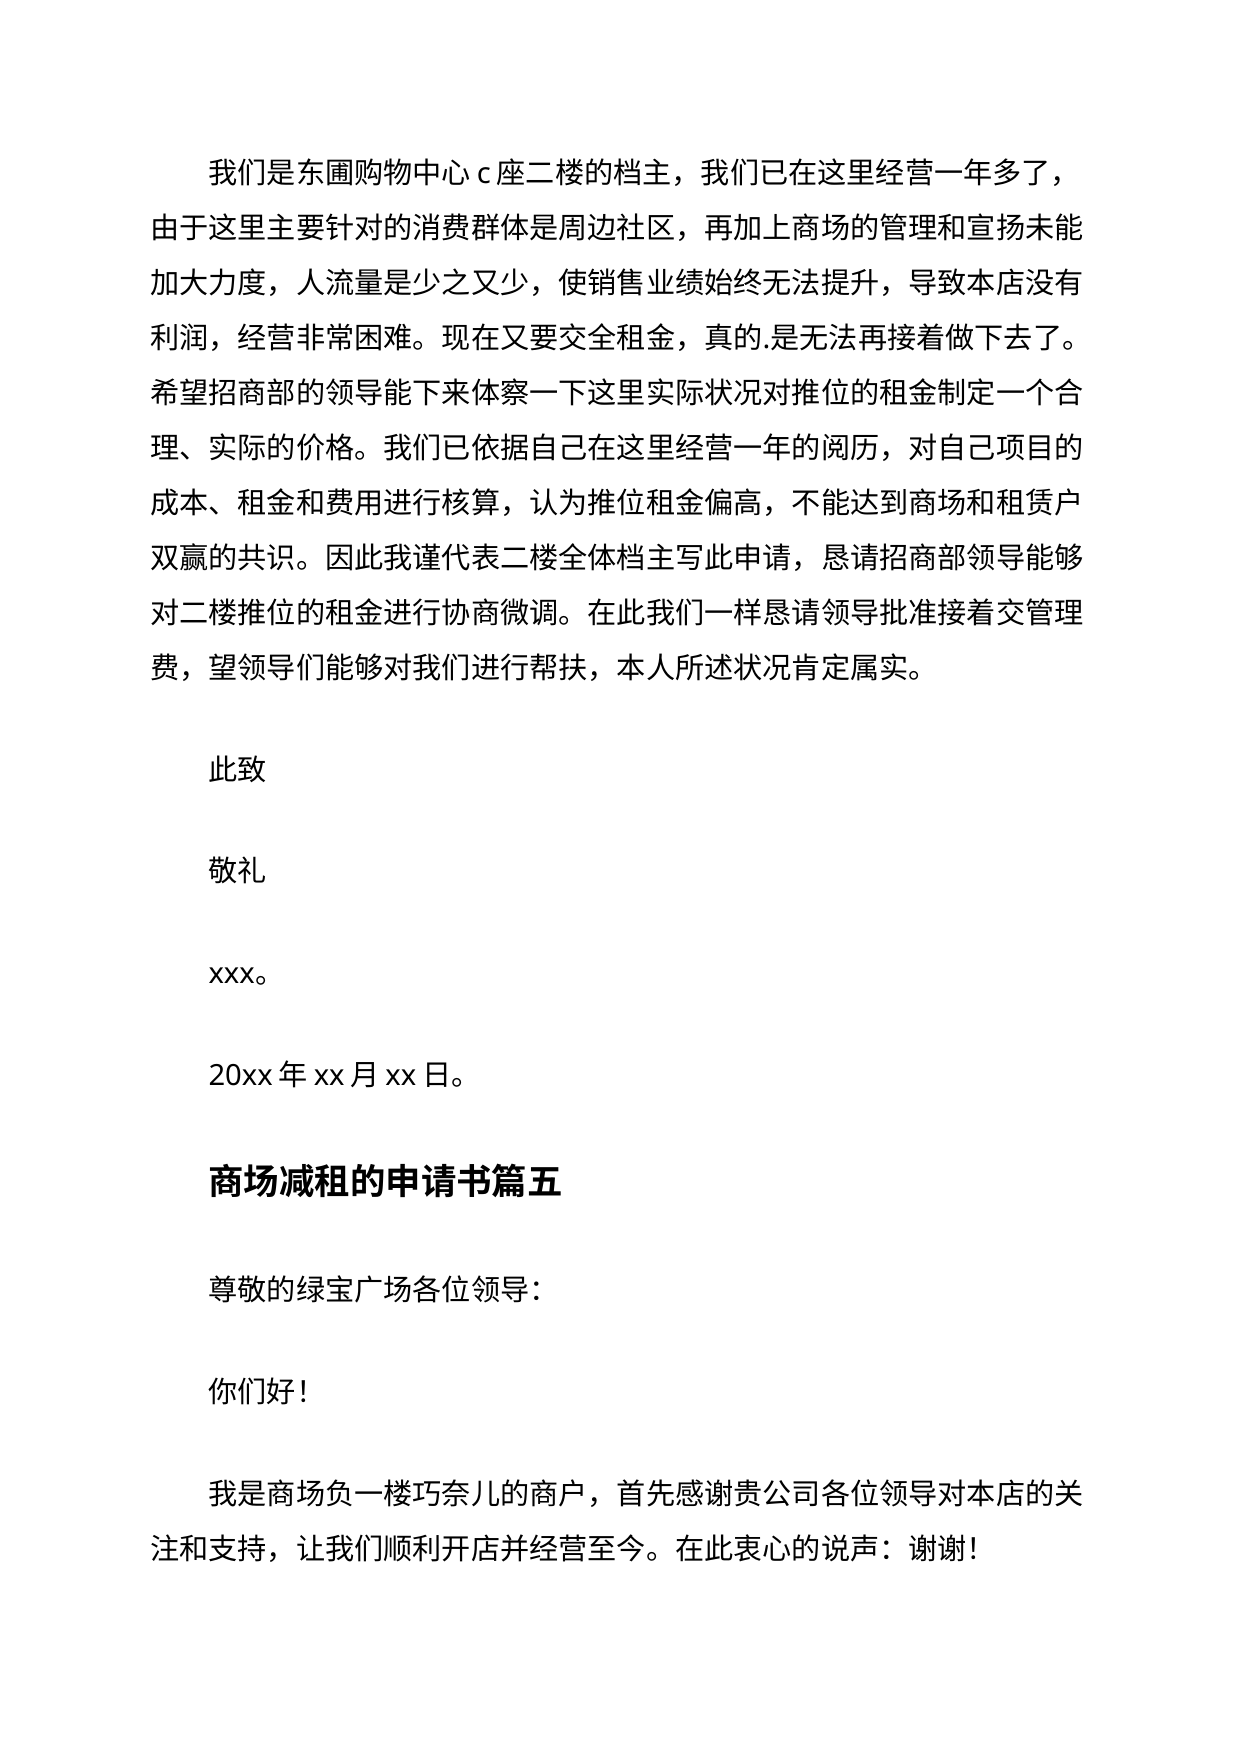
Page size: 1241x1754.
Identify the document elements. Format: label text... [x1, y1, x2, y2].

text 尊敬的绿宝广场各位领导： [150, 1267, 1090, 1309]
text xxx。 [150, 949, 1090, 992]
text 我是商场负一楼巧奈儿的商户，首先感谢贵公司各位领导对本店的关注和支持，让我们顺利开店并经营至今。在此衷心的说声：谢谢！ [150, 1471, 1090, 1568]
text 敬礼 [150, 848, 1090, 890]
text 商场减租的申请书篇五 [150, 1153, 1090, 1205]
text 20xx年xx月xx日。 [150, 1052, 1090, 1094]
text 此致 [150, 746, 1090, 788]
text 你们好！ [150, 1369, 1090, 1411]
text 我们是东圃购物中心c座二楼的档主，我们已在这里经营一年多了，由于这里主要针对的消费群体是周边社区，再加上商场的管理和宣扬未能加大力度，人流量是少之又少，使销售业绩始终无法提升，导致本店没有利润，经营非常困难。现在又要交全租金，真的.是无法再接着做下去了。希望招商部的领导能下来体察一下这里实际状况对推位的租金制定一个合理、实际的价格。我们已依据自己在这里经营一年的阅历，对自己项目的成本、租金和费用进行核算，认为推位租金偏高，不能达到商场和租赁户双赢的共识。因此我谨代表二楼全体档主写此申请，恳请招商部领导能够对二楼推位的租金进行协商微调。在此我们一样恳请领导批准接着交管理费，望领导们能够对我们进行帮扶，本人所述状况肯定属实。 [150, 150, 1090, 687]
